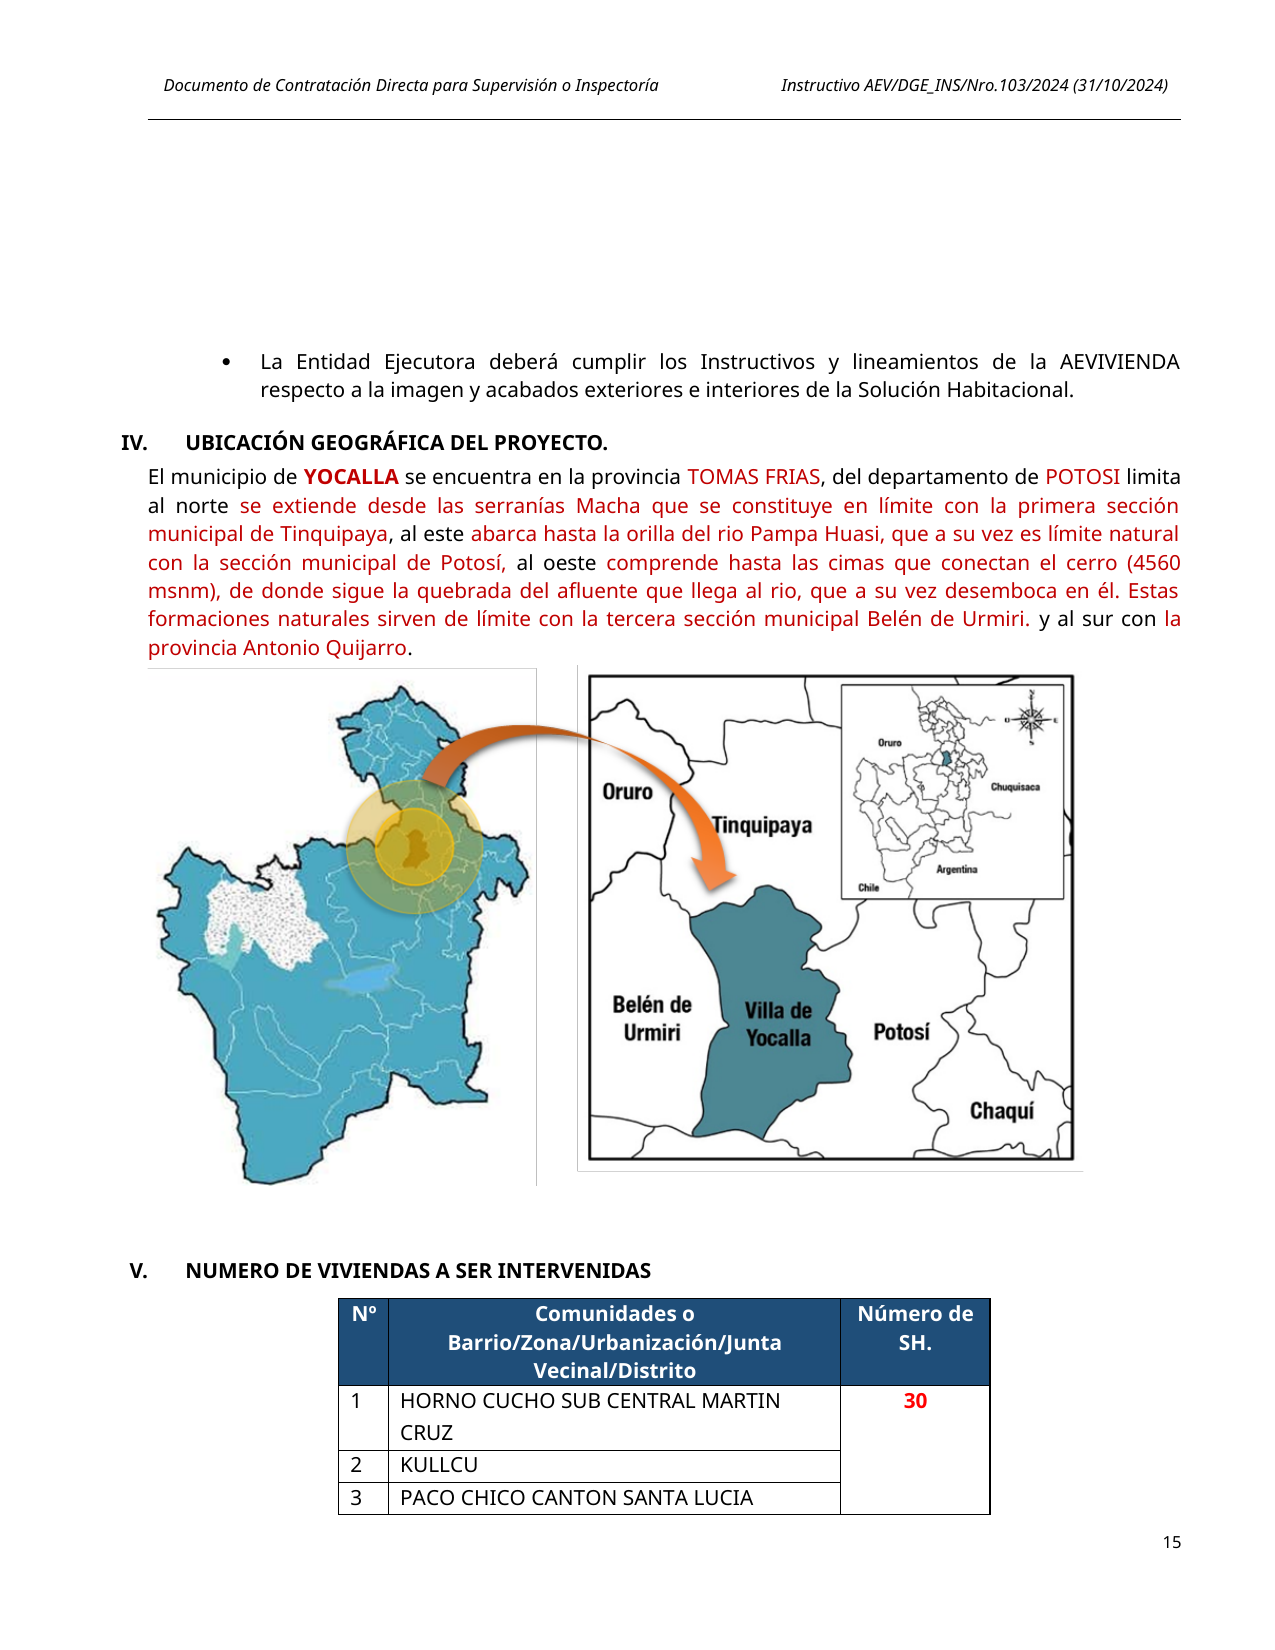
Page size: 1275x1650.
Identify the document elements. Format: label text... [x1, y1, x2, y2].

table_cell 3 [339, 1483, 388, 1514]
table_cell 2 [339, 1451, 388, 1482]
table_header Número de SH. [841, 1299, 989, 1385]
picture [147, 665, 1084, 1186]
table_header Comunidades o Barrio/Zona/Urbanización/Junta Vecinal/Distrito [389, 1299, 840, 1385]
list La Entidad Ejecutora deberá cumplir los Instructivos y lineamientos de la AEVIVIENDA respecto a la imagen y acabados exteriores e interiores de la Solución Habitacional. [223, 347, 1181, 404]
table_cell HORNO CUCHO SUB CENTRAL MARTIN CRUZ [389, 1386, 840, 1449]
list UBICACIÓN GEOGRÁFICA DEL PROYECTO. [148, 428, 1181, 456]
list NUMERO DE VIVIENDAS A SER INTERVENIDAS [148, 1257, 1181, 1285]
table_header Nº [339, 1299, 388, 1385]
table_cell 1 [339, 1386, 388, 1449]
table_cell 30 [841, 1386, 989, 1514]
table_cell PACO CHICO CANTON SANTA LUCIA [389, 1483, 840, 1514]
text El municipio de YOCALLA se encuentra en la provincia TOMAS FRIAS, del departamento de POTOSI limita al norte se extiende desde las serranías Macha que se constituye en límite con la primera sección municipal de Tinquipaya, al este abarca hasta la orilla del rio Pampa Huasi, que a su vez es límite natural con la sección municipal de Potosí, al oeste comprende hasta las cimas que conectan el cerro (4560 msnm), de donde sigue la quebrada del afluente que llega al rio, que a su vez desemboca en él. Estas formaciones naturales sirven de límite con la tercera sección municipal Belén de Urmiri. y al sur con la provincia Antonio Quijarro. [148, 462, 1181, 661]
table_cell KULLCU [389, 1451, 840, 1482]
